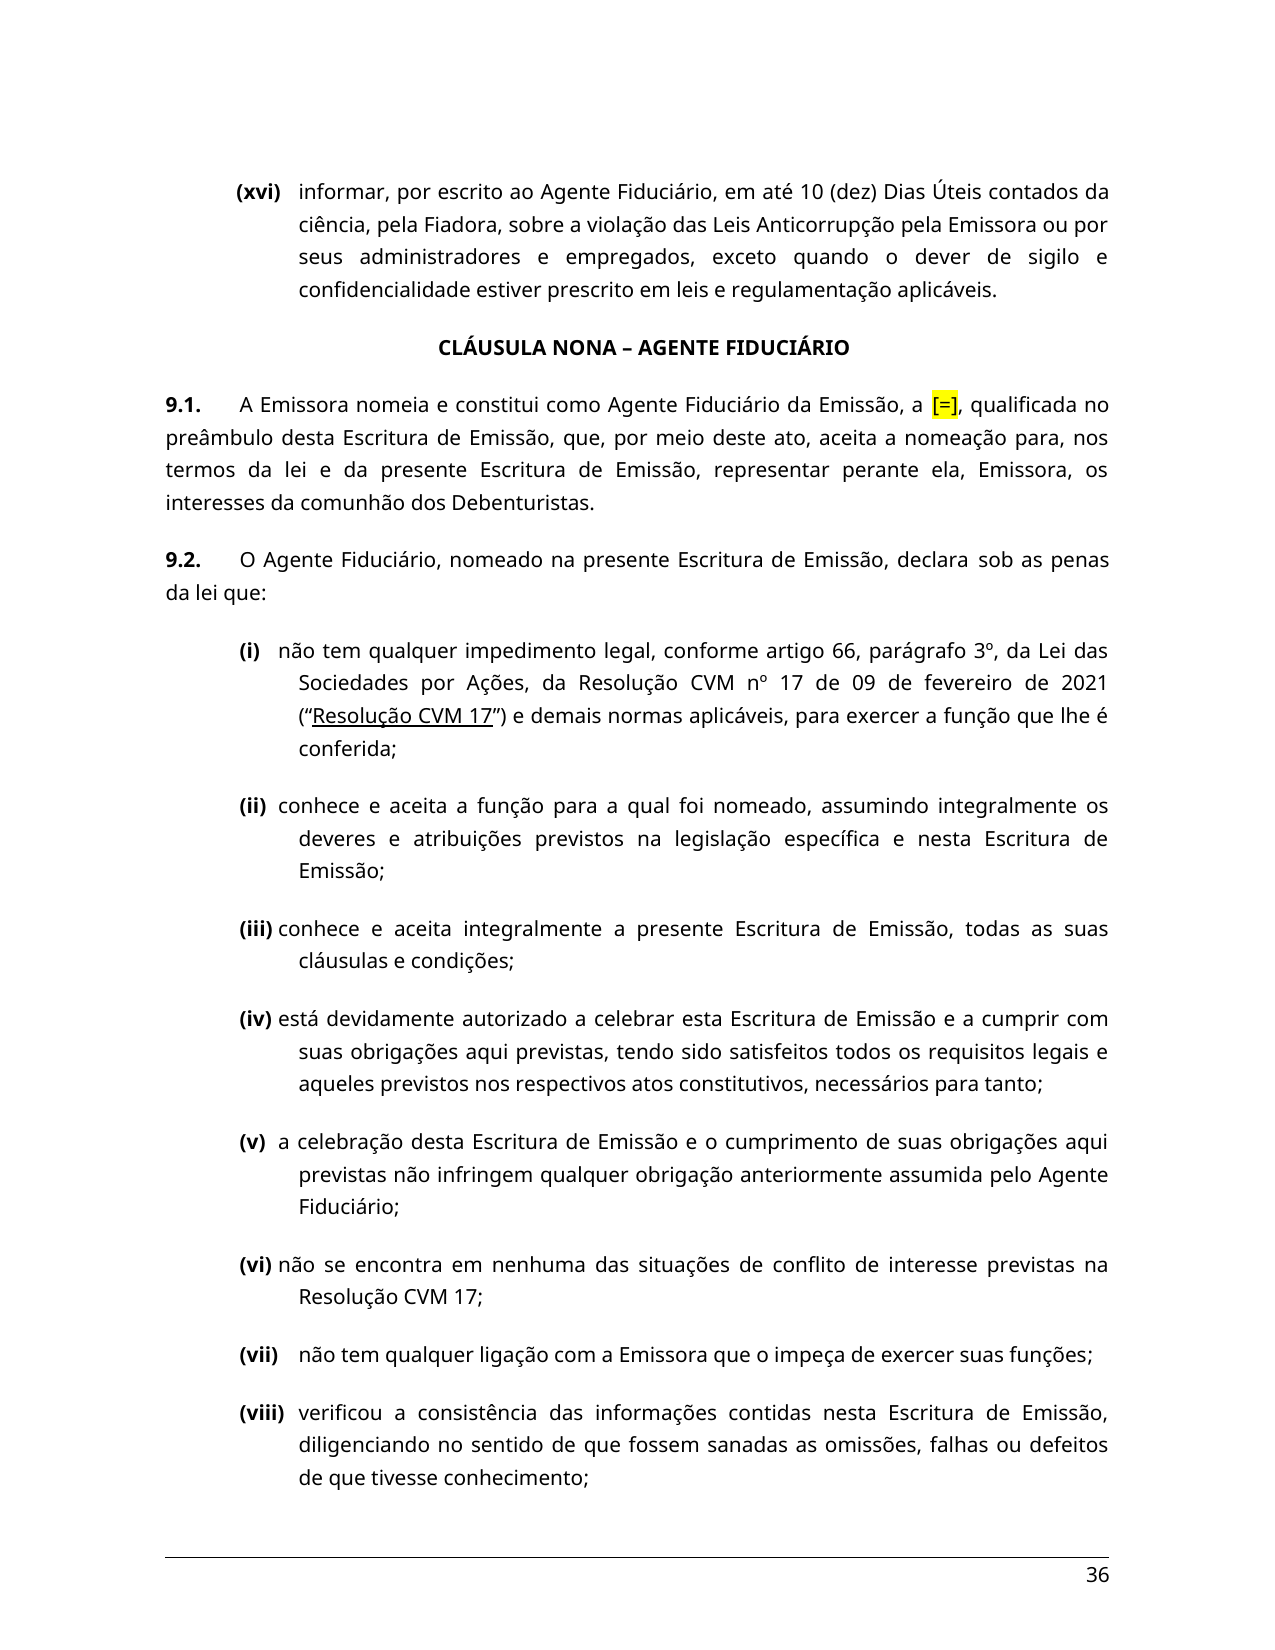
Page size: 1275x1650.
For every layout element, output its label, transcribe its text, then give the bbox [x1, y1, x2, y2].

list não tem qualquer impedimento legal, conforme artigo 66, parágrafo 3º, da Lei das Sociedades por Ações, da Resolução CVM nº 17 de 09 de fevereiro de 2021 (“Resolução CVM 17”) e demais normas aplicáveis, para exercer a função que lhe é conferida; [239, 636, 1109, 762]
list não tem qualquer ligação com a Emissora que o impeça de exercer suas funções; [239, 1340, 1109, 1368]
list conhece e aceita integralmente a presente Escritura de Emissão, todas as suas cláusulas e condições; [239, 914, 1109, 975]
list informar, por escrito ao Agente Fiduciário, em até 10 (dez) Dias Úteis contados da ciência, pela Fiadora, sobre a violação das Leis Anticorrupção pela Emissora ou por seus administradores e empregados, exceto quando o dever de sigilo e confidencialidade estiver prescrito em leis e regulamentação aplicáveis. [236, 177, 1109, 303]
list CLÁUSULA NONA – AGENTE FIDUCIÁRIO [165, 333, 1109, 361]
list não se encontra em nenhuma das situações de conflito de interesse previstas na Resolução CVM 17; [239, 1250, 1109, 1311]
list conhece e aceita a função para a qual foi nomeado, assumindo integralmente os deveres e atribuições previstos na legislação específica e nesta Escritura de Emissão; [239, 791, 1109, 885]
list verificou a consistência das informações contidas nesta Escritura de Emissão, diligenciando no sentido de que fossem sanadas as omissões, falhas ou defeitos de que tivesse conhecimento; [239, 1398, 1109, 1491]
list a celebração desta Escritura de Emissão e o cumprimento de suas obrigações aqui previstas não infringem qualquer obrigação anteriormente assumida pelo Agente Fiduciário; [239, 1127, 1109, 1221]
list O Agente Fiduciário, nomeado na presente Escritura de Emissão, declara sob as penas da lei que: [165, 546, 1109, 607]
list está devidamente autorizado a celebrar esta Escritura de Emissão e a cumprir com suas obrigações aqui previstas, tendo sido satisfeitos todos os requisitos legais e aqueles previstos nos respectivos atos constitutivos, necessários para tanto; [239, 1004, 1109, 1098]
list A Emissora nomeia e constitui como Agente Fiduciário da Emissão, a [=], qualificada no preâmbulo desta Escritura de Emissão, que, por meio deste ato, aceita a nomeação para, nos termos da lei e da presente Escritura de Emissão, representar perante ela, Emissora, os interesses da comunhão dos Debenturistas. [165, 390, 1109, 516]
